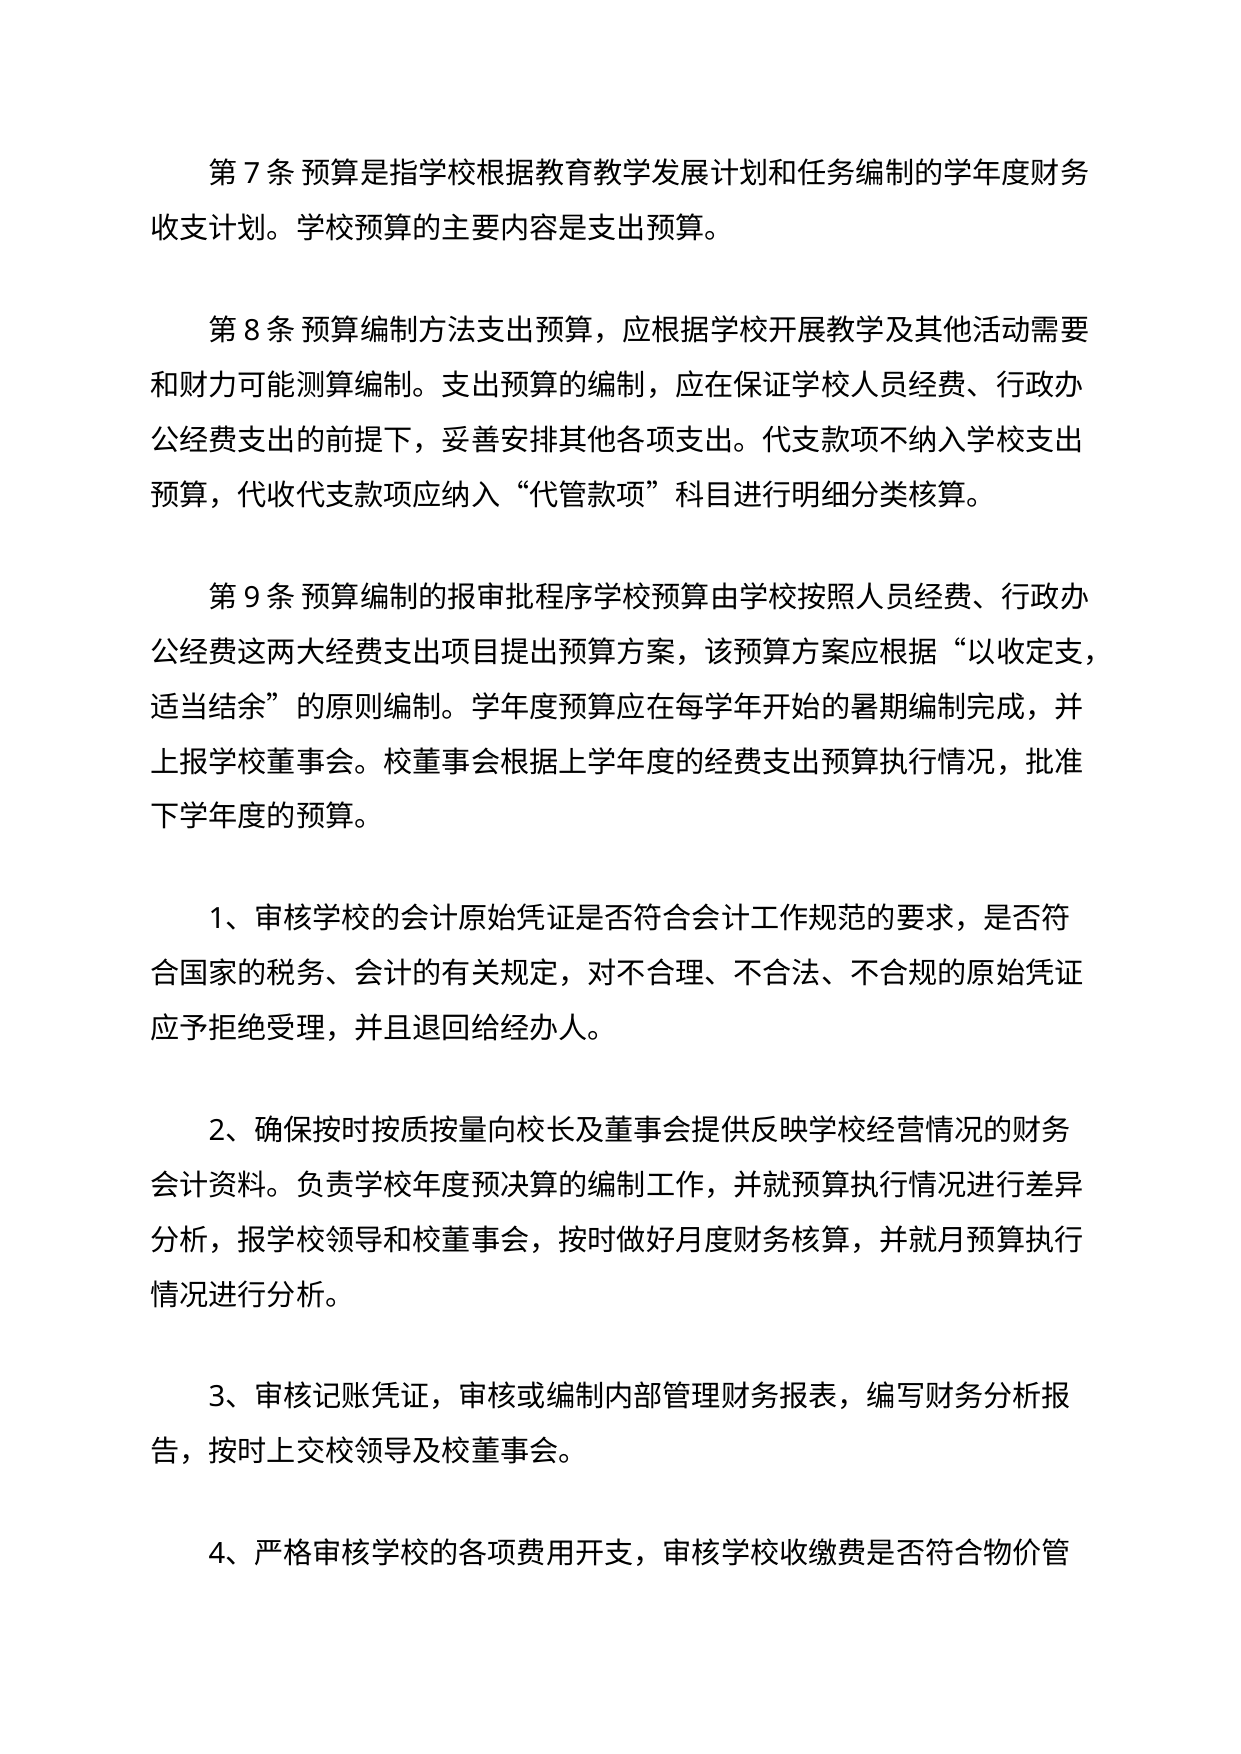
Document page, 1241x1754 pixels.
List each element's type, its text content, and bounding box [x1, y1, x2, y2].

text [150, 1530, 1090, 1572]
text 第8条 预算编制方法支出预算，应根据学校开展教学及其他活动需要和财力可能测算编制。支出预算的编制，应在保证学校人员经费、行政办公经费支出的前提下，妥善安排其他各项支出。代支款项不纳入学校支出预算，代收代支款项应纳入“代管款项”科目进行明细分类核算。 [150, 307, 1090, 514]
text 第7条 预算是指学校根据教育教学发展计划和任务编制的学年度财务收支计划。学校预算的主要内容是支出预算。 [150, 150, 1090, 247]
text 1、审核学校的会计原始凭证是否符合会计工作规范的要求，是否符合国家的税务、会计的有关规定，对不合理、不合法、不合规的原始凭证应予拒绝受理，并且退回给经办人。 [150, 895, 1090, 1047]
text 3、审核记账凭证，审核或编制内部管理财务报表，编写财务分析报告，按时上交校领导及校董事会。 [150, 1373, 1090, 1470]
text 2、确保按时按质按量向校长及董事会提供反映学校经营情况的财务会计资料。负责学校年度预决算的编制工作，并就预算执行情况进行差异分析，报学校领导和校董事会，按时做好月度财务核算，并就月预算执行情况进行分析。 [150, 1106, 1090, 1313]
text 第9条 预算编制的报审批程序学校预算由学校按照人员经费、行政办公经费这两大经费支出项目提出预算方案，该预算方案应根据“以收定支，适当结余”的原则编制。学年度预算应在每学年开始的暑期编制完成，并上报学校董事会。校董事会根据上学年度的经费支出预算执行情况，批准下学年度的预算。 [150, 573, 1090, 835]
